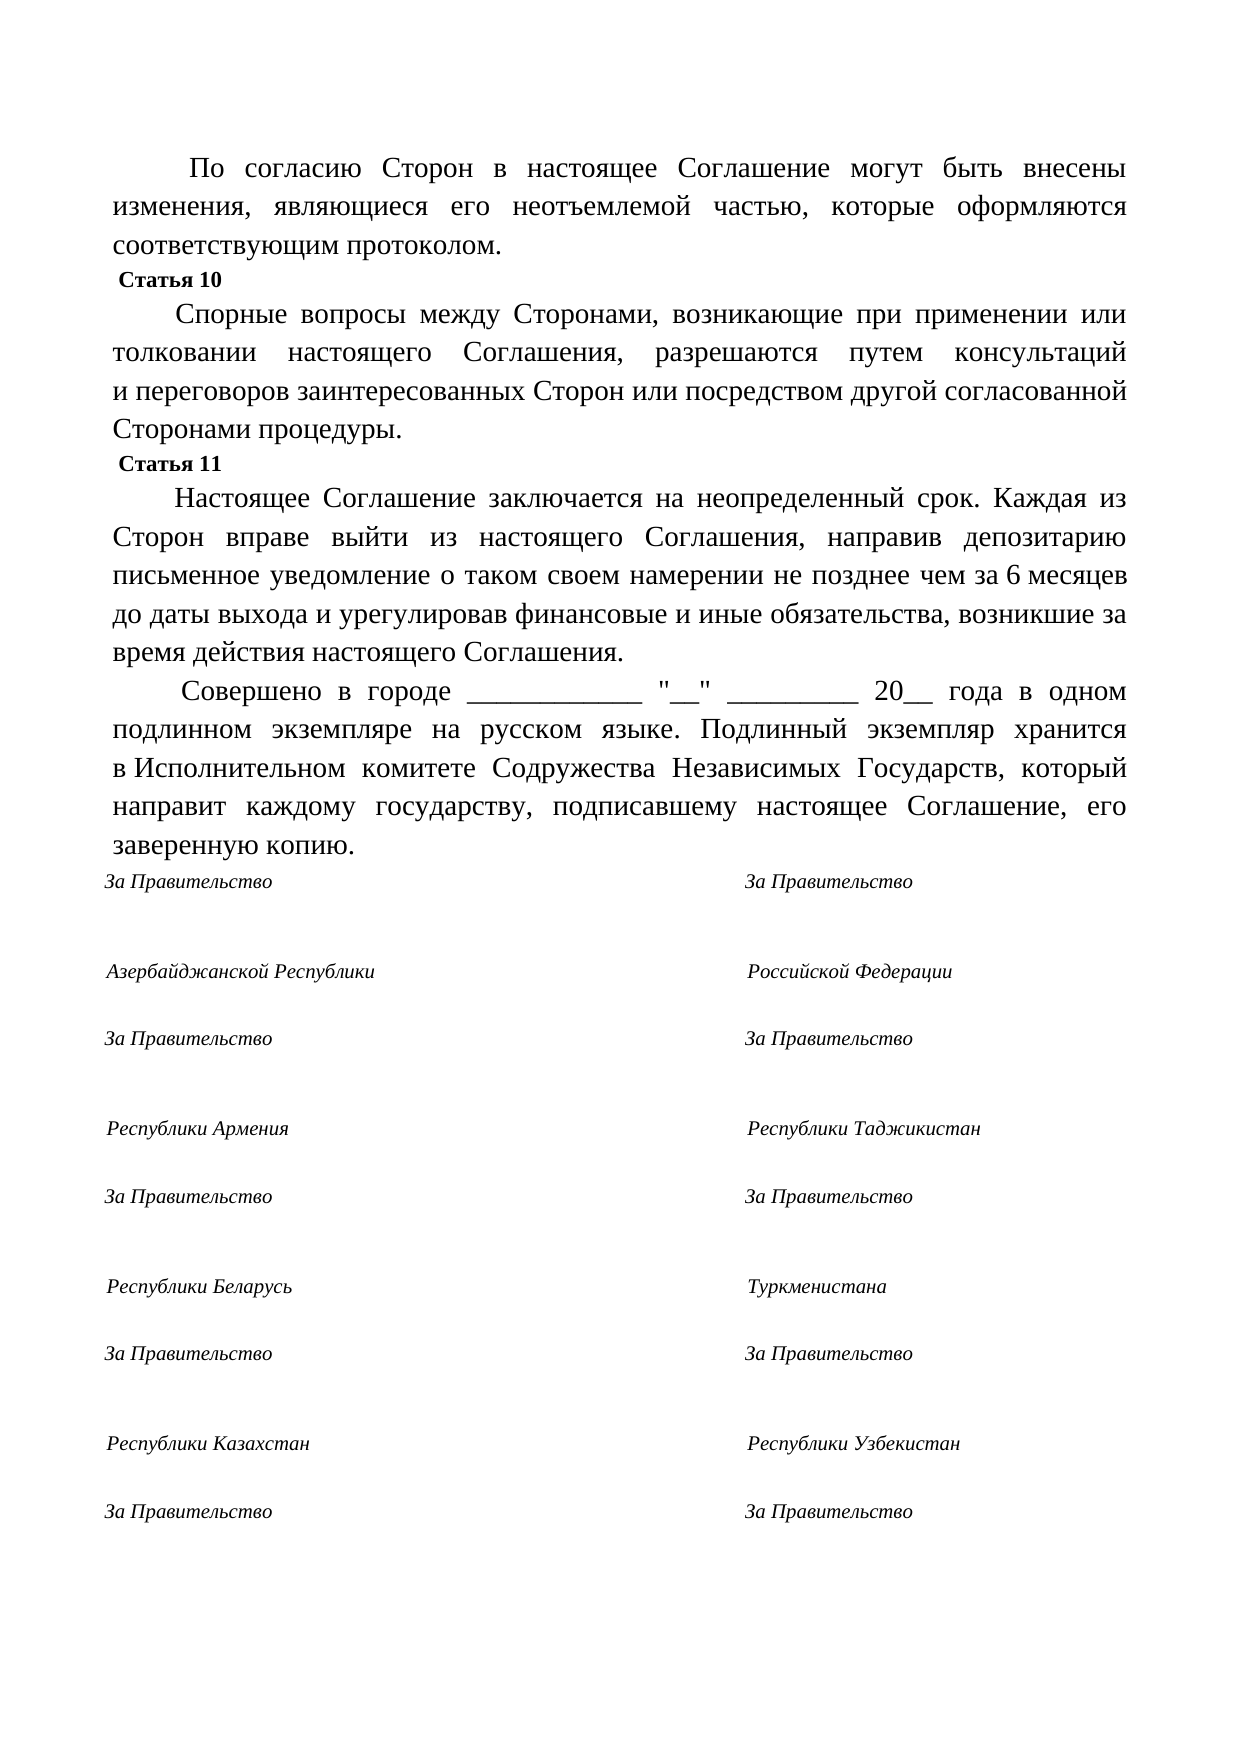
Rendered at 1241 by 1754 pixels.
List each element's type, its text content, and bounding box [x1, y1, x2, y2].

table_cell [101, 1338, 742, 1496]
text По согласию Сторон в настоящее Соглашение могут быть внесены изменения, являющиеся его неотъемлемой частью, которые оформляются соответствующим протоколом. [112, 150, 1128, 261]
table_cell [101, 1181, 742, 1338]
table_cell [742, 1181, 1240, 1338]
table_cell [742, 1023, 1240, 1181]
table_cell [101, 1496, 742, 1592]
table_cell [101, 1023, 742, 1181]
text Статья 10 [112, 266, 1128, 292]
table_cell [742, 1496, 1240, 1592]
table_header [742, 866, 1240, 1023]
text Статья 11 [112, 450, 1128, 476]
text Настоящее Соглашение заключается на неопределенный срок. Каждая из Сторон вправе выйти из настоящего Соглашения, направив депозитарию письменное уведомление о таком своем намерении не позднее чем за 6 месяцев до даты выхода и урегулировав финансовые и иные обязательства, возникшие за время действия настоящего Соглашения. [112, 480, 1128, 668]
text Спорные вопросы между Сторонами, возникающие при применении или толковании настоящего Соглашения, разрешаются путем консультаций и переговоров заинтересованных Сторон или посредством другой согласованной Сторонами процедуры. [112, 296, 1128, 445]
table_cell [742, 1338, 1240, 1496]
text Совершено в городе ____________ "__" _________ 20__ года в одном подлинном экземпляре на русском языке. Подлинный экземпляр хранится в Исполнительном комитете Содружества Независимых Государств, который направит каждому государству, подписавшему настоящее Соглашение, его заверенную копию. [112, 673, 1128, 861]
table_header [101, 866, 742, 1023]
